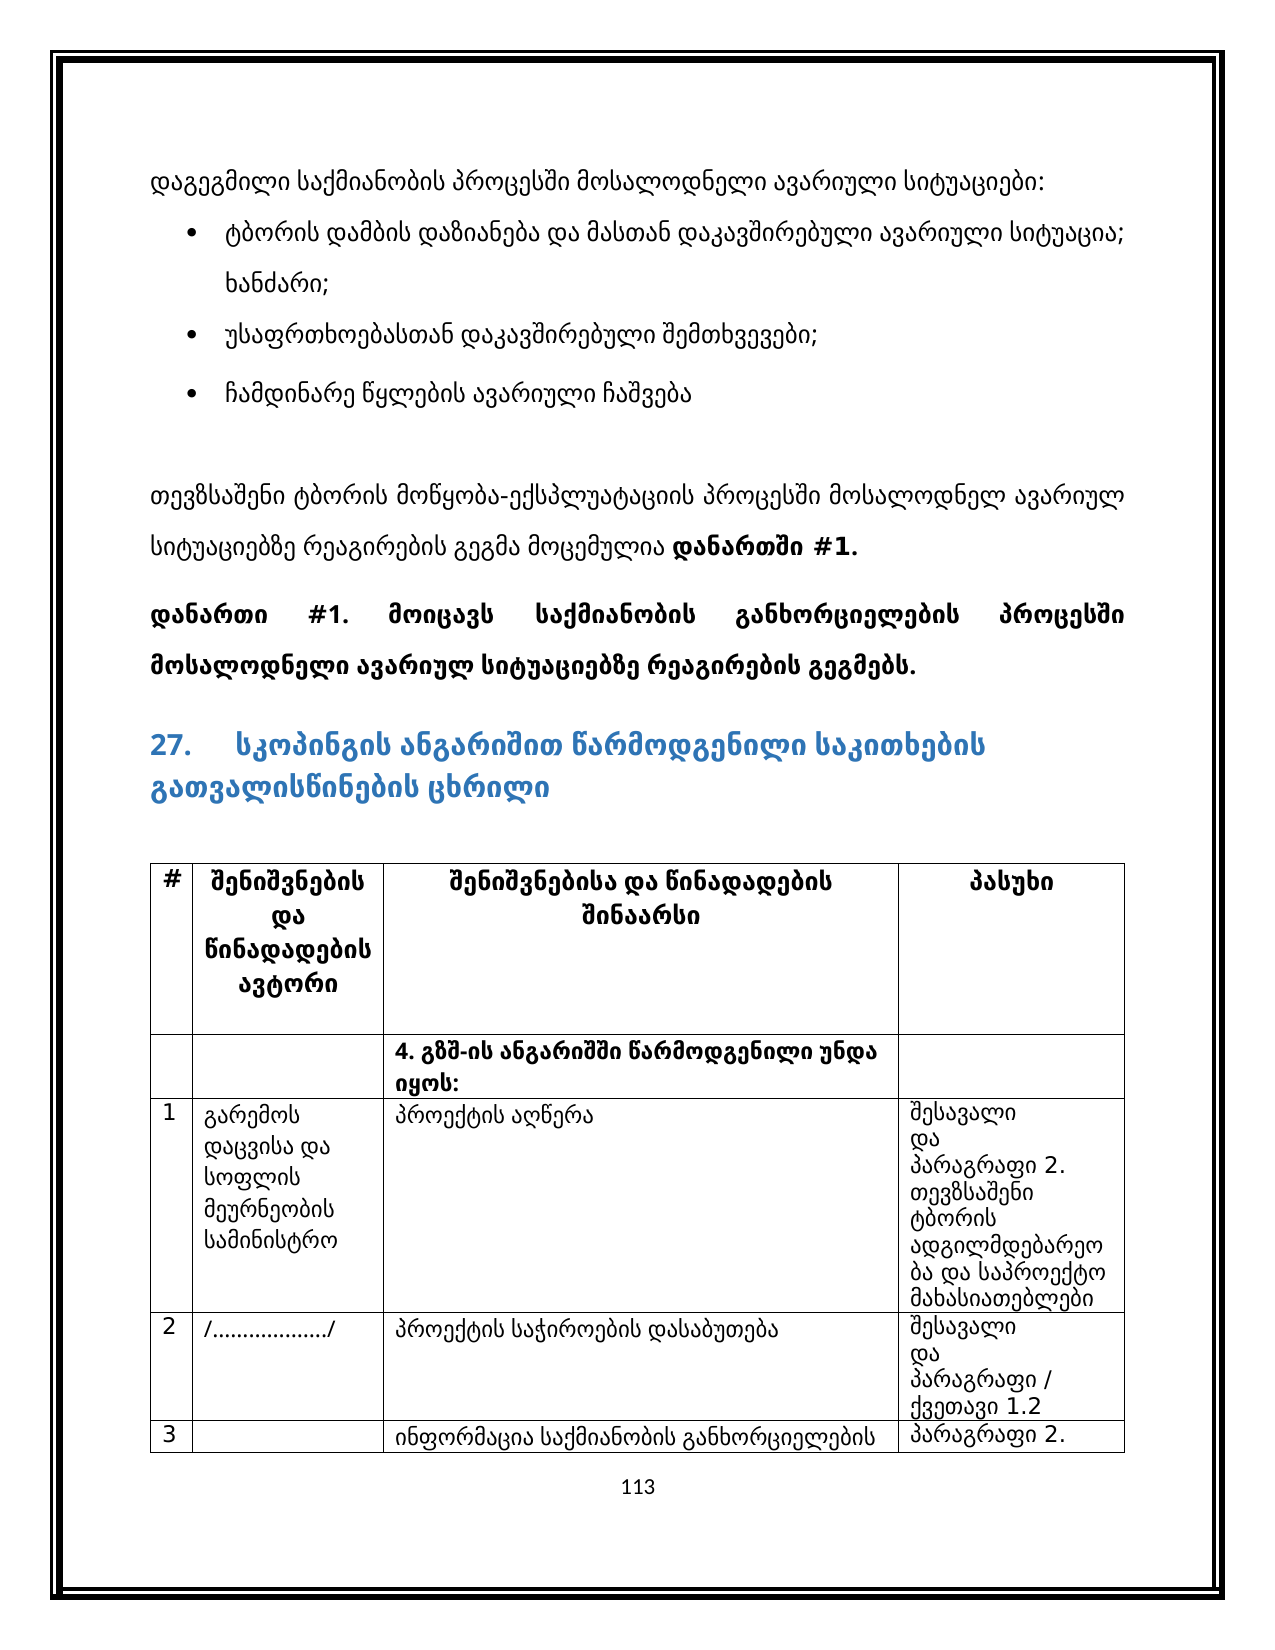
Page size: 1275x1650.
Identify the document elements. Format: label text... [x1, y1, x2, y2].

list ჩამდინარე წყლების ავარიული ჩაშვება [187, 376, 1125, 410]
text დანართი #1. მოიცავს საქმიანობის განხორციელების პროცესში მოსალოდნელი ავარიულ სიტუაციებზე რეაგირების გეგმებს. [150, 597, 1125, 682]
table_cell შესავალი და პარაგრაფი 2. თევზსაშენი ტბორის ადგილმდებარეობა და საპროექტო მახასიათებლები [899, 1099, 1124, 1312]
table_header # [151, 864, 192, 1034]
table_cell [899, 1035, 1124, 1098]
table_header პასუხი [899, 864, 1124, 1034]
table_cell 2 [151, 1313, 192, 1420]
table_header შენიშვნების და წინადადების ავტორი [193, 864, 383, 1034]
table_cell 3 [151, 1421, 192, 1452]
text დაგეგმილი საქმიანობის პროცესში მოსალოდნელი ავარიული სიტუაციები: [150, 163, 1125, 198]
table_cell პროექტის აღწერა [384, 1099, 898, 1312]
table_cell შესავალი და პარაგრაფი / ქვეთავი 1.2 [899, 1313, 1124, 1420]
table_cell პროექტის საჭიროების დასაბუთება [384, 1313, 898, 1420]
subtitle სკოპინგის ანგარიშით წარმოდგენილი საკითხების გათვალისწინების ცხრილი [150, 724, 1125, 806]
table_cell 1 [151, 1099, 192, 1312]
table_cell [899, 1421, 1124, 1452]
list უსაფრთხოებასთან დაკავშირებული შემთხვევები; [187, 317, 1125, 351]
text თევზსაშენი ტბორის მოწყობა-ექსპლუატაციის პროცესში მოსალოდნელ ავარიულ სიტუაციებზე რეაგირების გეგმა მოცემულია დანართში #1. [150, 478, 1125, 563]
table_cell [193, 1035, 383, 1098]
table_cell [384, 1421, 898, 1452]
table_cell /………………./ [193, 1313, 383, 1420]
table_cell 4. გზშ-ის ანგარიშში წარმოდგენილი უნდა იყოს: [384, 1035, 898, 1098]
table_header შენიშვნებისა და წინადადების შინაარსი [384, 864, 898, 1034]
table_cell [151, 1035, 192, 1098]
table_cell [193, 1421, 383, 1452]
list ტბორის დამბის დაზიანება და მასთან დაკავშირებული ავარიული სიტუაცია; ხანძარი; [187, 214, 1125, 300]
table_cell გარემოს დაცვისა და სოფლის მეურნეობის სამინისტრო [193, 1099, 383, 1312]
